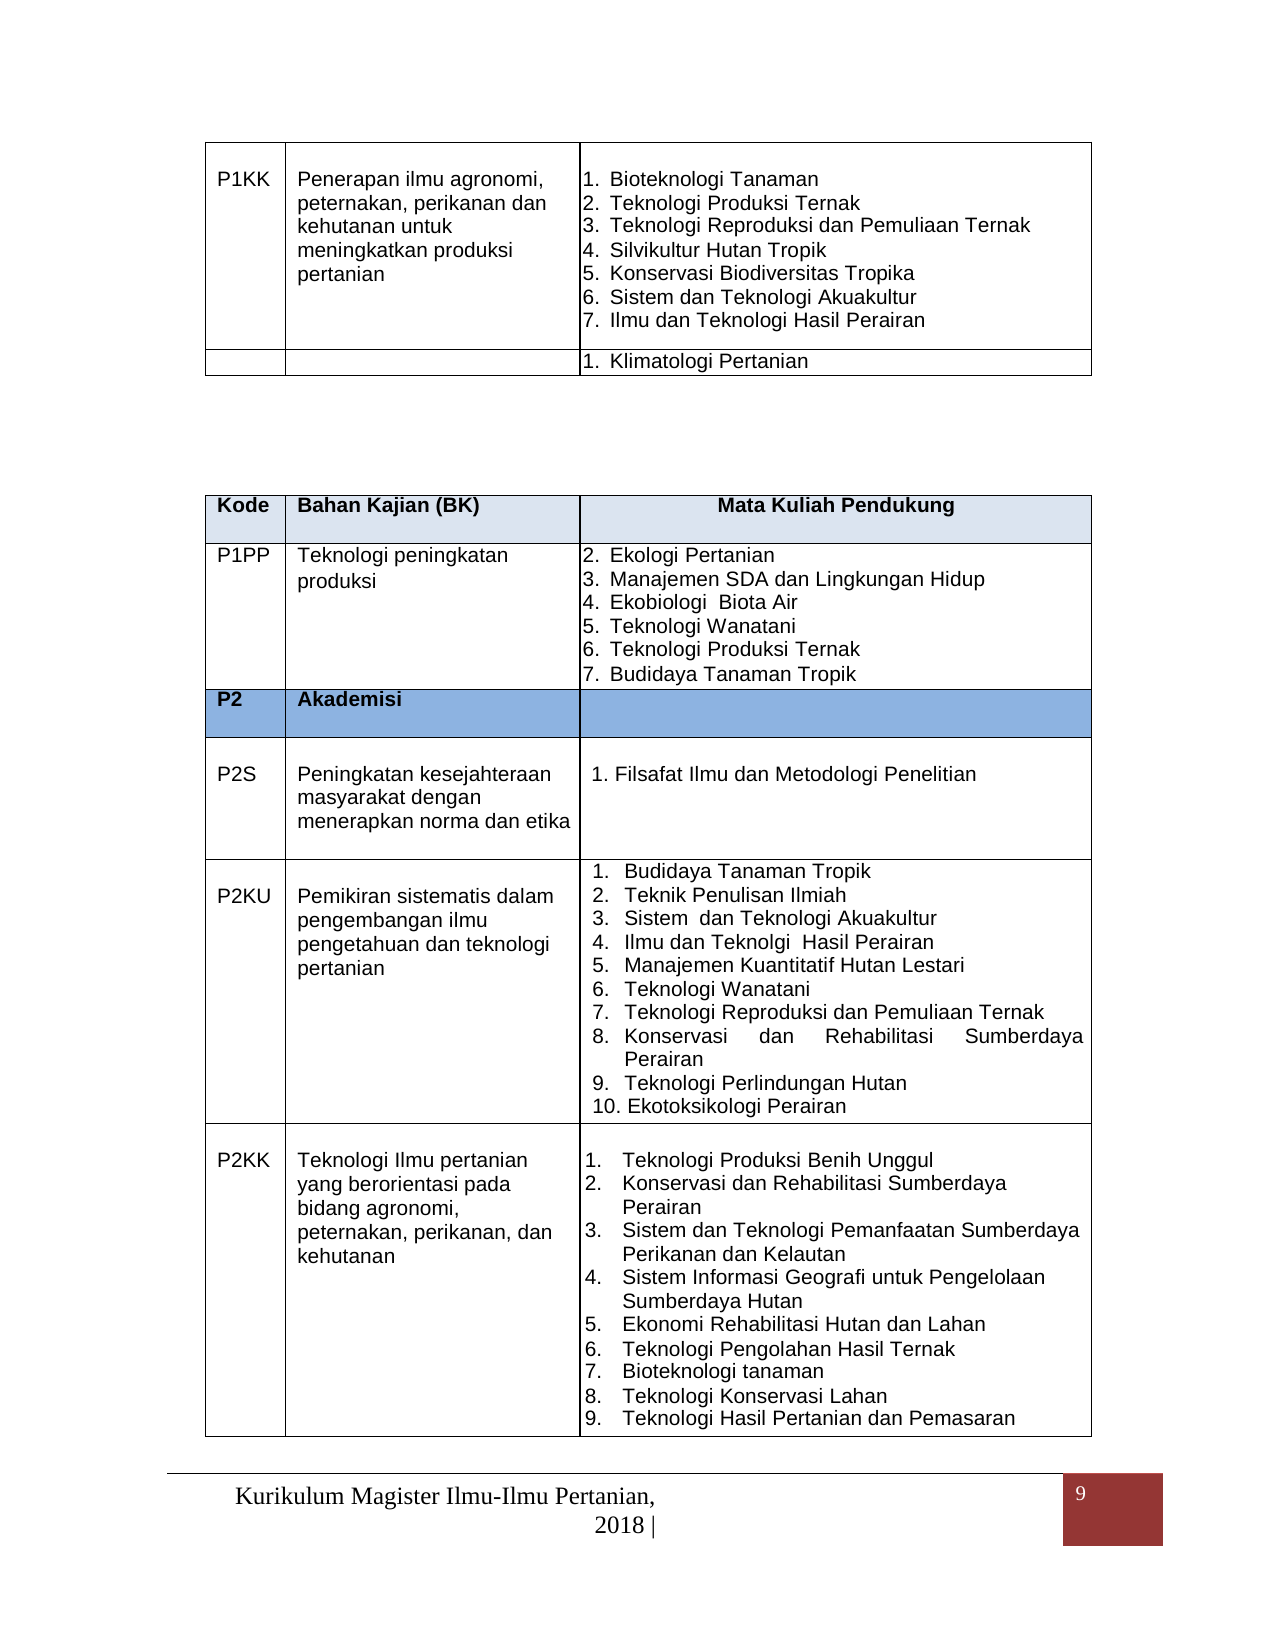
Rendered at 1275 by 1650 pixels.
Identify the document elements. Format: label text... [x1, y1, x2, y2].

table_cell [581, 690, 1091, 737]
table_header Mata Kuliah Pendukung [581, 496, 1091, 543]
table_cell 1. Klimatologi Pertanian [581, 350, 1091, 375]
table_cell masyarakat dengan [286, 787, 579, 811]
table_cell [581, 1124, 1091, 1436]
table_cell P2S [206, 738, 285, 859]
table_cell [206, 350, 285, 375]
table_cell Penerapan ilmu agronomi, peternakan, perikanan dan kehutanan untuk meningkatkan produksi pertanian [286, 143, 579, 349]
table_cell P1KK [206, 143, 285, 349]
table_cell menerapkan norma dan etika [286, 811, 579, 859]
table_cell P1PP [206, 544, 285, 689]
table_cell [286, 350, 579, 375]
table_header Bahan Kajian (BK) [286, 496, 579, 543]
table_header Kode [206, 496, 285, 543]
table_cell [286, 1124, 579, 1436]
table_cell Peningkatan kesejahteraan [286, 738, 579, 787]
table_cell Pemikiran sistematis dalam pengembangan ilmu pengetahuan dan teknologi pertanian [286, 860, 579, 1123]
table_cell P2KK [206, 1124, 285, 1436]
table_cell produksi [286, 569, 579, 689]
table_cell Teknologi peningkatan [286, 544, 579, 569]
table_cell 1. Filsafat Ilmu dan Metodologi Penelitian [581, 738, 1091, 859]
table_cell Akademisi [286, 690, 579, 737]
table_cell P2KU [206, 860, 285, 1123]
table_cell 1. Bioteknologi Tanaman 2. Teknologi Produksi Ternak 3. Teknologi Reproduksi dan Pemuliaan Ternak 4. Silvikultur Hutan Tropik 5. Konservasi Biodiversitas Tropika 6. Sistem dan Teknologi Akuakultur 7. Ilmu dan Teknologi Hasil Perairan [581, 143, 1091, 349]
table_cell 1. Budidaya Tanaman Tropik 2. Teknik Penulisan Ilmiah 3. Sistem dan Teknologi Akuakultur 4. Ilmu dan Teknolgi Hasil Perairan 5. Manajemen Kuantitatif Hutan Lestari 6. Teknologi Wanatani 7. Teknologi Reproduksi dan Pemuliaan Ternak 8. Konservasi dan Rehabilitasi Sumberdaya Perairan 9. Teknologi Perlindungan Hutan 10. Ekotoksikologi Perairan [581, 860, 1091, 1123]
table_cell P2 [206, 690, 285, 737]
table_cell 2. Ekologi Pertanian 3. Manajemen SDA dan Lingkungan Hidup 4. Ekobiologi Biota Air 5. Teknologi Wanatani 6. Teknologi Produksi Ternak 7. Budidaya Tanaman Tropik [581, 544, 1091, 689]
